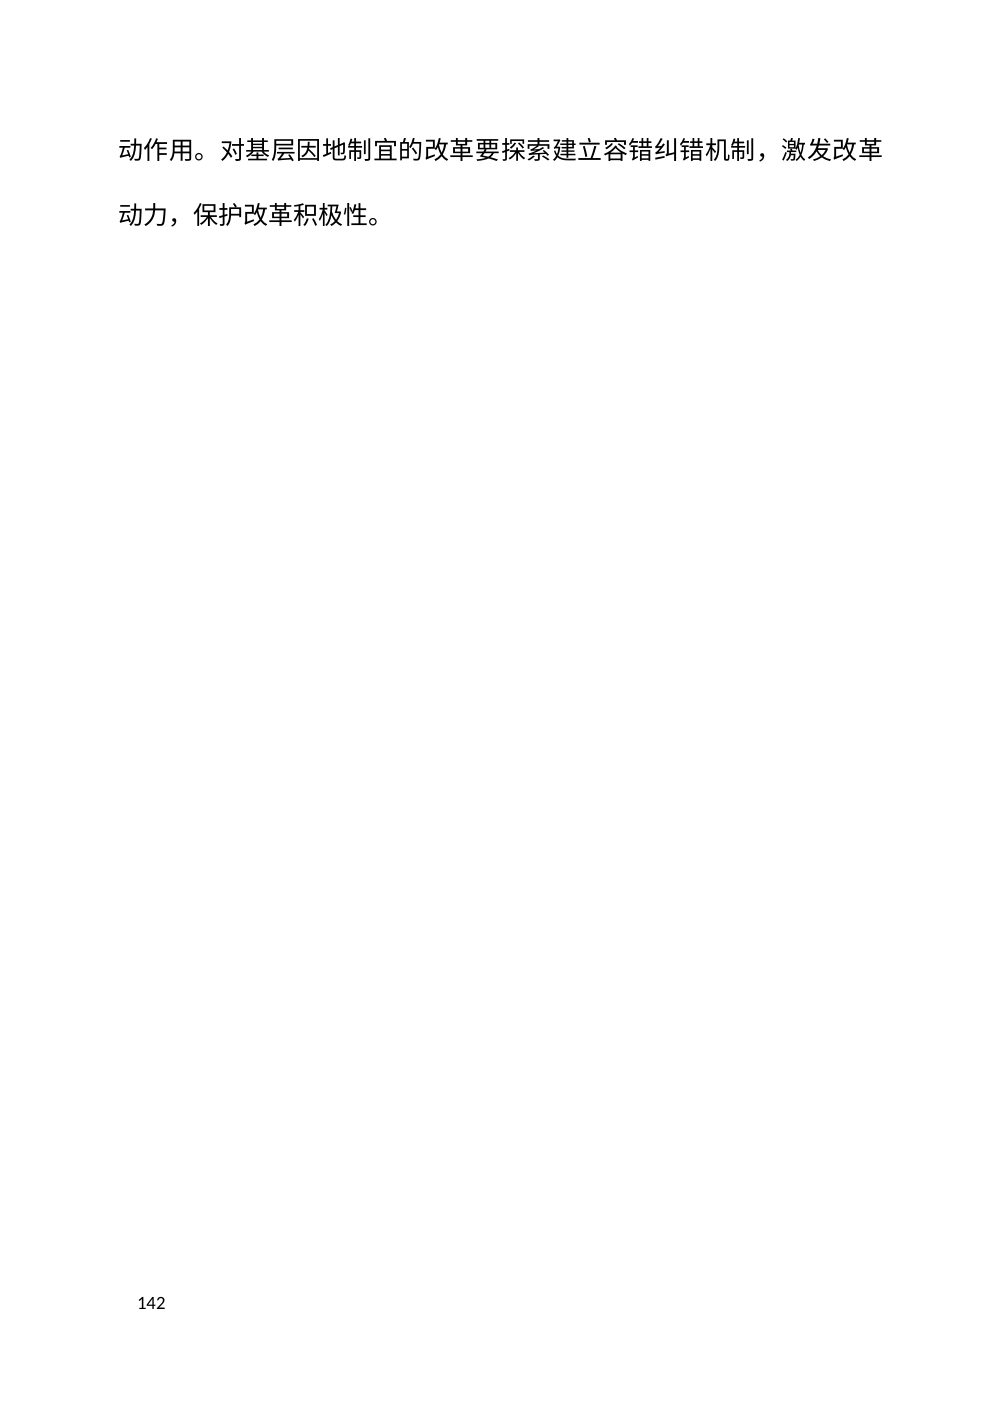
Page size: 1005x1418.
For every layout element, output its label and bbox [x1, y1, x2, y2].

text [118, 116, 886, 246]
